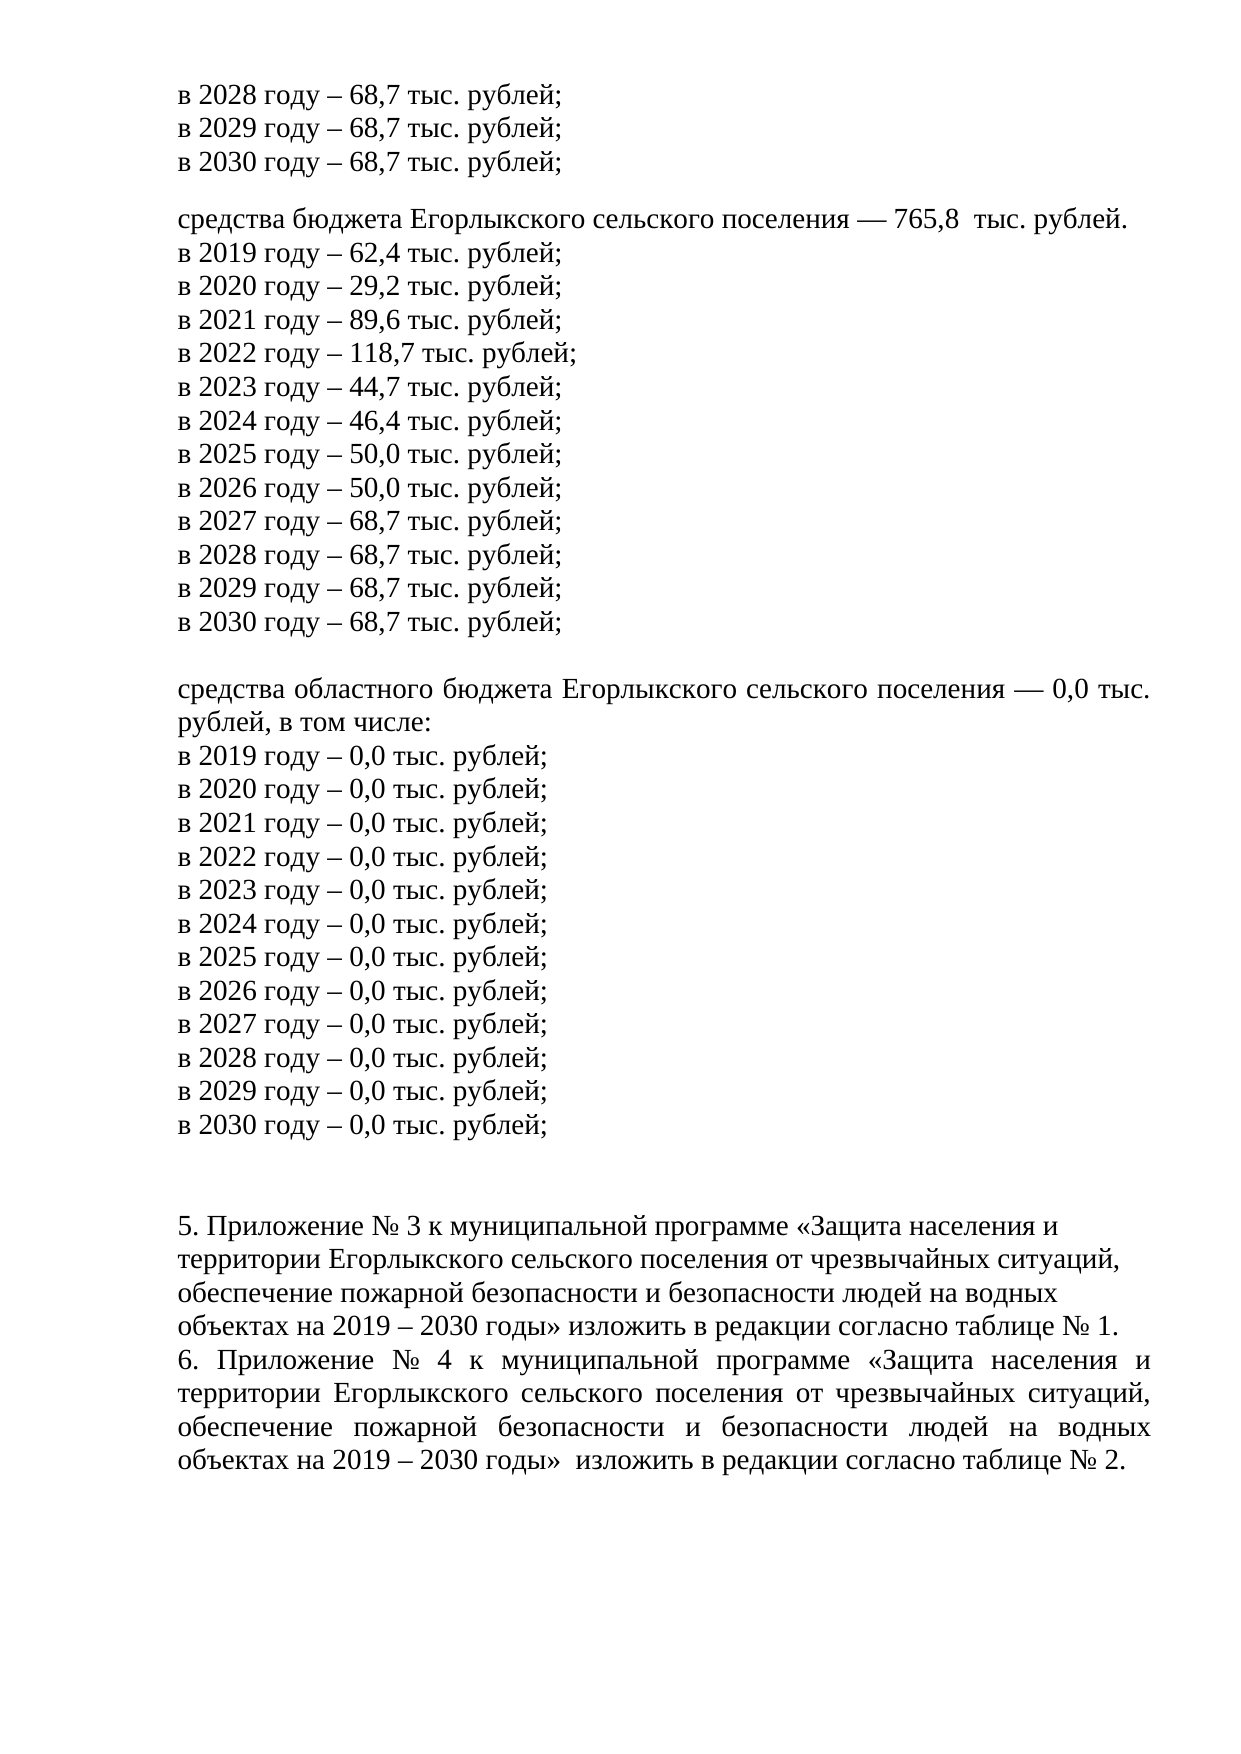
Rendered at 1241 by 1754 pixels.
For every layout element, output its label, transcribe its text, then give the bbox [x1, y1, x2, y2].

text в 2028 году – 68,7 тыс. рублей; [177, 537, 1152, 570]
text в 2027 году – 68,7 тыс. рублей; [177, 503, 1152, 537]
text средства бюджета Егорлыкского сельского поселения — 765,8 тыс. рублей. [177, 201, 1152, 235]
text в 2029 году – 68,7 тыс. рублей; [177, 110, 1152, 144]
text в 2019 году – 62,4 тыс. рублей; [177, 235, 1152, 268]
text 5. Приложение № 3 к муниципальной программе «Защита населения и территории Егорлыкского сельского поселения от чрезвычайных ситуаций, обеспечение пожарной безопасности и безопасности людей на водных объектах на 2019 – 2030 годы» изложить в редакции согласно таблице № 1. [177, 1208, 1152, 1342]
text в 2020 году – 0,0 тыс. рублей; [177, 772, 1152, 805]
text 6. Приложение № 4 к муниципальной программе «Защита населения и территории Егорлыкского сельского поселения от чрезвычайных ситуаций, обеспечение пожарной безопасности и безопасности людей на водных объектах на 2019 – 2030 годы» изложить в редакции согласно таблице № 2. [177, 1342, 1152, 1476]
text в 2026 году – 50,0 тыс. рублей; [177, 470, 1152, 503]
text в 2024 году – 0,0 тыс. рублей; [177, 906, 1152, 939]
text в 2025 году – 50,0 тыс. рублей; [177, 436, 1152, 470]
text в 2030 году – 68,7 тыс. рублей; [177, 144, 1152, 177]
text в 2027 году – 0,0 тыс. рублей; [177, 1006, 1152, 1040]
text в 2021 году – 89,6 тыс. рублей; [177, 302, 1152, 336]
text в 2029 году – 68,7 тыс. рублей; [177, 570, 1152, 604]
text в 2030 году – 68,7 тыс. рублей; [177, 604, 1152, 637]
text в 2028 году – 0,0 тыс. рублей; [177, 1040, 1152, 1073]
text в 2025 году – 0,0 тыс. рублей; [177, 939, 1152, 973]
text в 2023 году – 0,0 тыс. рублей; [177, 872, 1152, 906]
text в 2021 году – 0,0 тыс. рублей; [177, 805, 1152, 839]
text в 2024 году – 46,4 тыс. рублей; [177, 403, 1152, 436]
text в 2028 году – 68,7 тыс. рублей; [177, 77, 1152, 110]
text средства областного бюджета Егорлыкского сельского поселения — 0,0 тыс. рублей, в том числе: [177, 671, 1152, 738]
text в 2022 году – 0,0 тыс. рублей; [177, 839, 1152, 872]
text в 2023 году – 44,7 тыс. рублей; [177, 369, 1152, 403]
text в 2019 году – 0,0 тыс. рублей; [177, 738, 1152, 772]
text в 2030 году – 0,0 тыс. рублей; [177, 1107, 1152, 1141]
text в 2020 году – 29,2 тыс. рублей; [177, 268, 1152, 302]
text в 2022 году – 118,7 тыс. рублей; [177, 336, 1152, 369]
text в 2026 году – 0,0 тыс. рублей; [177, 973, 1152, 1006]
text в 2029 году – 0,0 тыс. рублей; [177, 1073, 1152, 1107]
